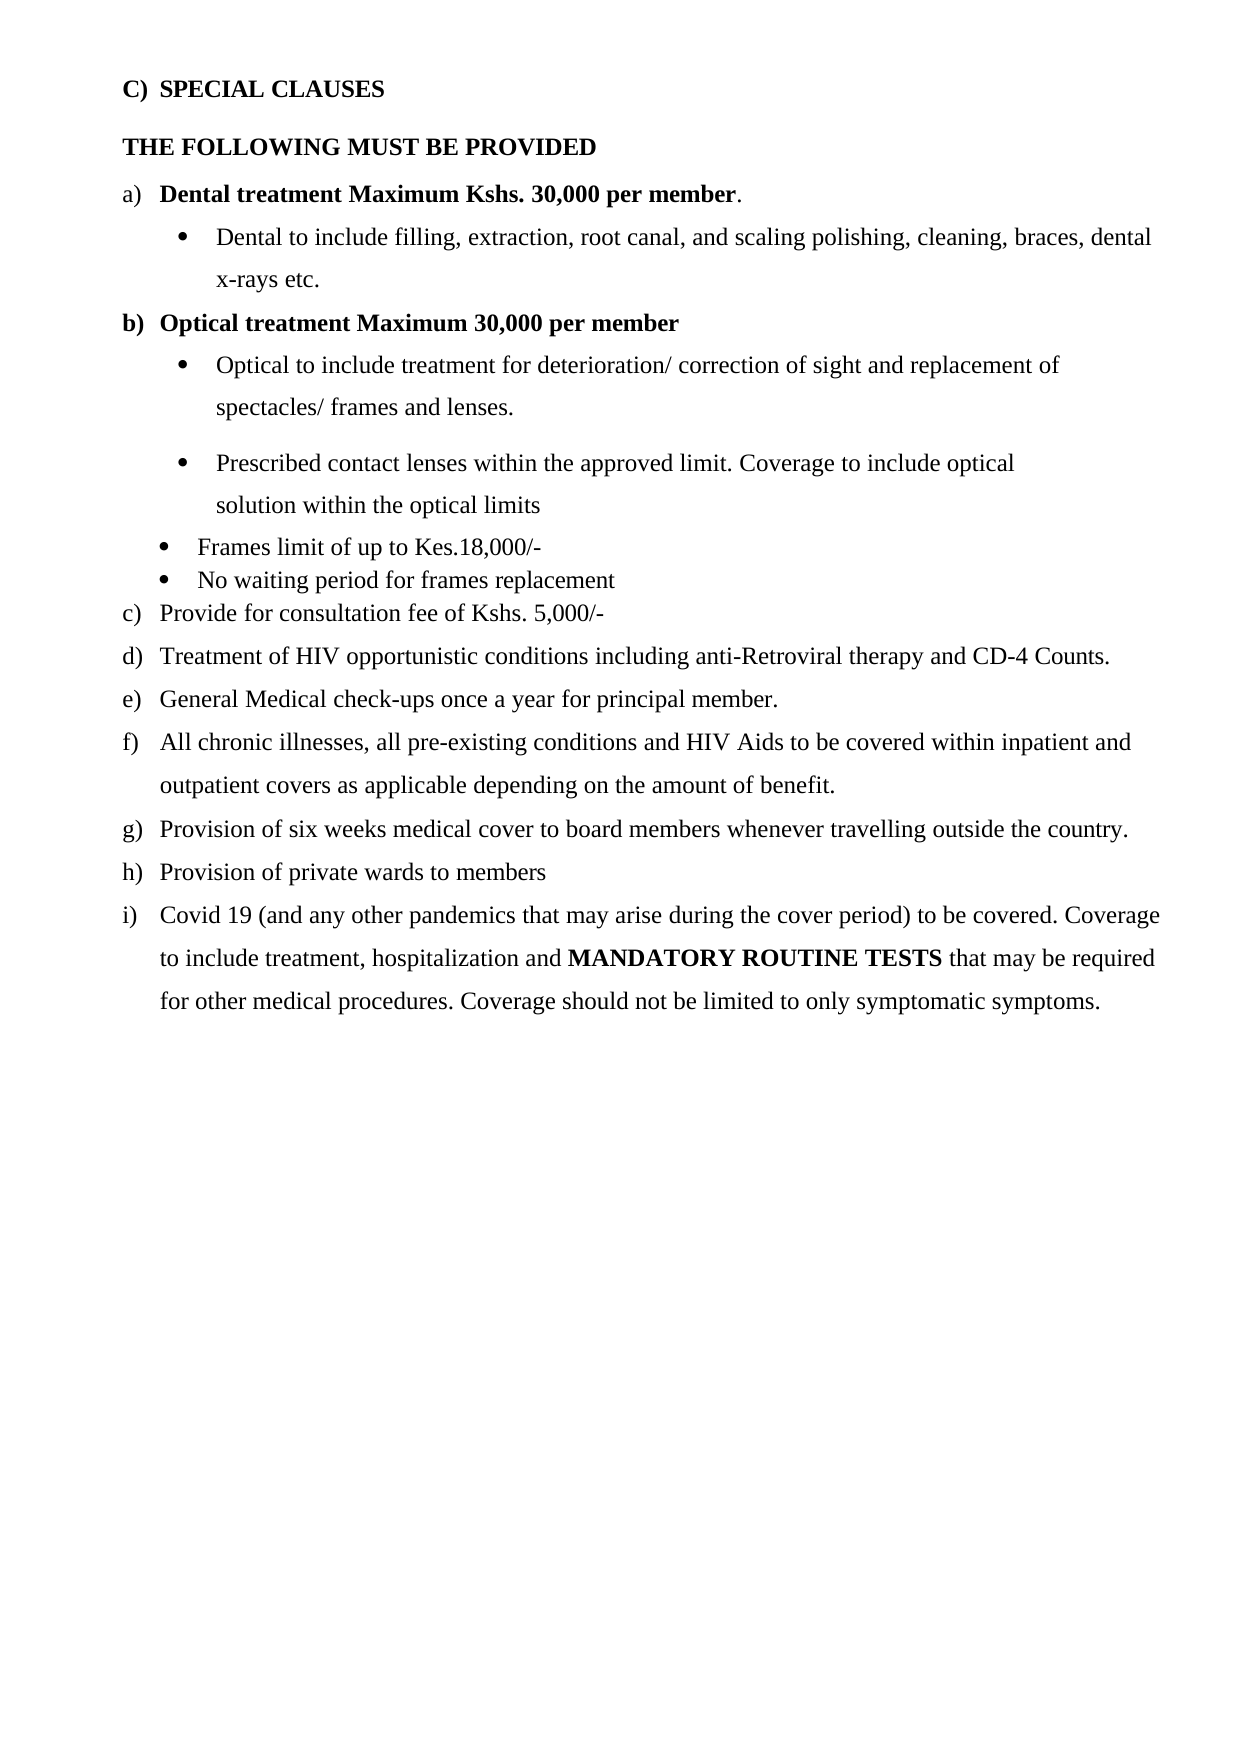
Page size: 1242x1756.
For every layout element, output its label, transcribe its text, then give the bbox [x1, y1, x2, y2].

list Provide for consultation fee of Kshs. 5,000/- [122, 598, 1198, 627]
list Dental to include filling, extraction, root canal, and scaling polishing, cleaning, braces, dental x-rays etc. [178, 222, 1152, 293]
list General Medical check-ups once a year for principal member. [122, 684, 1198, 713]
text THE FOLLOWING MUST BE PROVIDED [122, 132, 1198, 161]
list Prescribed contact lenses within the approved limit. Coverage to include optical solution within the optical limits [178, 448, 1060, 519]
list Provision of six weeks medical cover to board members whenever travelling outside the country. [122, 814, 1198, 842]
list Frames limit of up to Kes.18,000/- [159, 532, 1198, 561]
list Covid 19 (and any other pandemics that may arise during the cover period) to be covered. Coverage to include treatment, hospitalization and MANDATORY ROUTINE TESTS that may be required for other medical procedures. Coverage should not be limited to only symptomatic symptoms. [122, 900, 1161, 1015]
list SPECIAL CLAUSES [122, 74, 1198, 103]
list Optical to include treatment for deterioration/ correction of sight and replacement of spectacles/ frames and lenses. [178, 350, 1060, 421]
list Treatment of HIV opportunistic conditions including anti-Retroviral therapy and CD-4 Counts. [122, 641, 1198, 670]
subtitle Optical treatment Maximum 30,000 per member [122, 308, 1198, 336]
list All chronic illnesses, all pre-existing conditions and HIV Aids to be covered within inpatient and outpatient covers as applicable depending on the amount of benefit. [122, 727, 1132, 799]
subtitle Dental treatment Maximum Kshs. 30,000 per member. [122, 179, 1198, 208]
list No waiting period for frames replacement [159, 565, 1198, 594]
list Provision of private wards to members [122, 857, 1198, 885]
